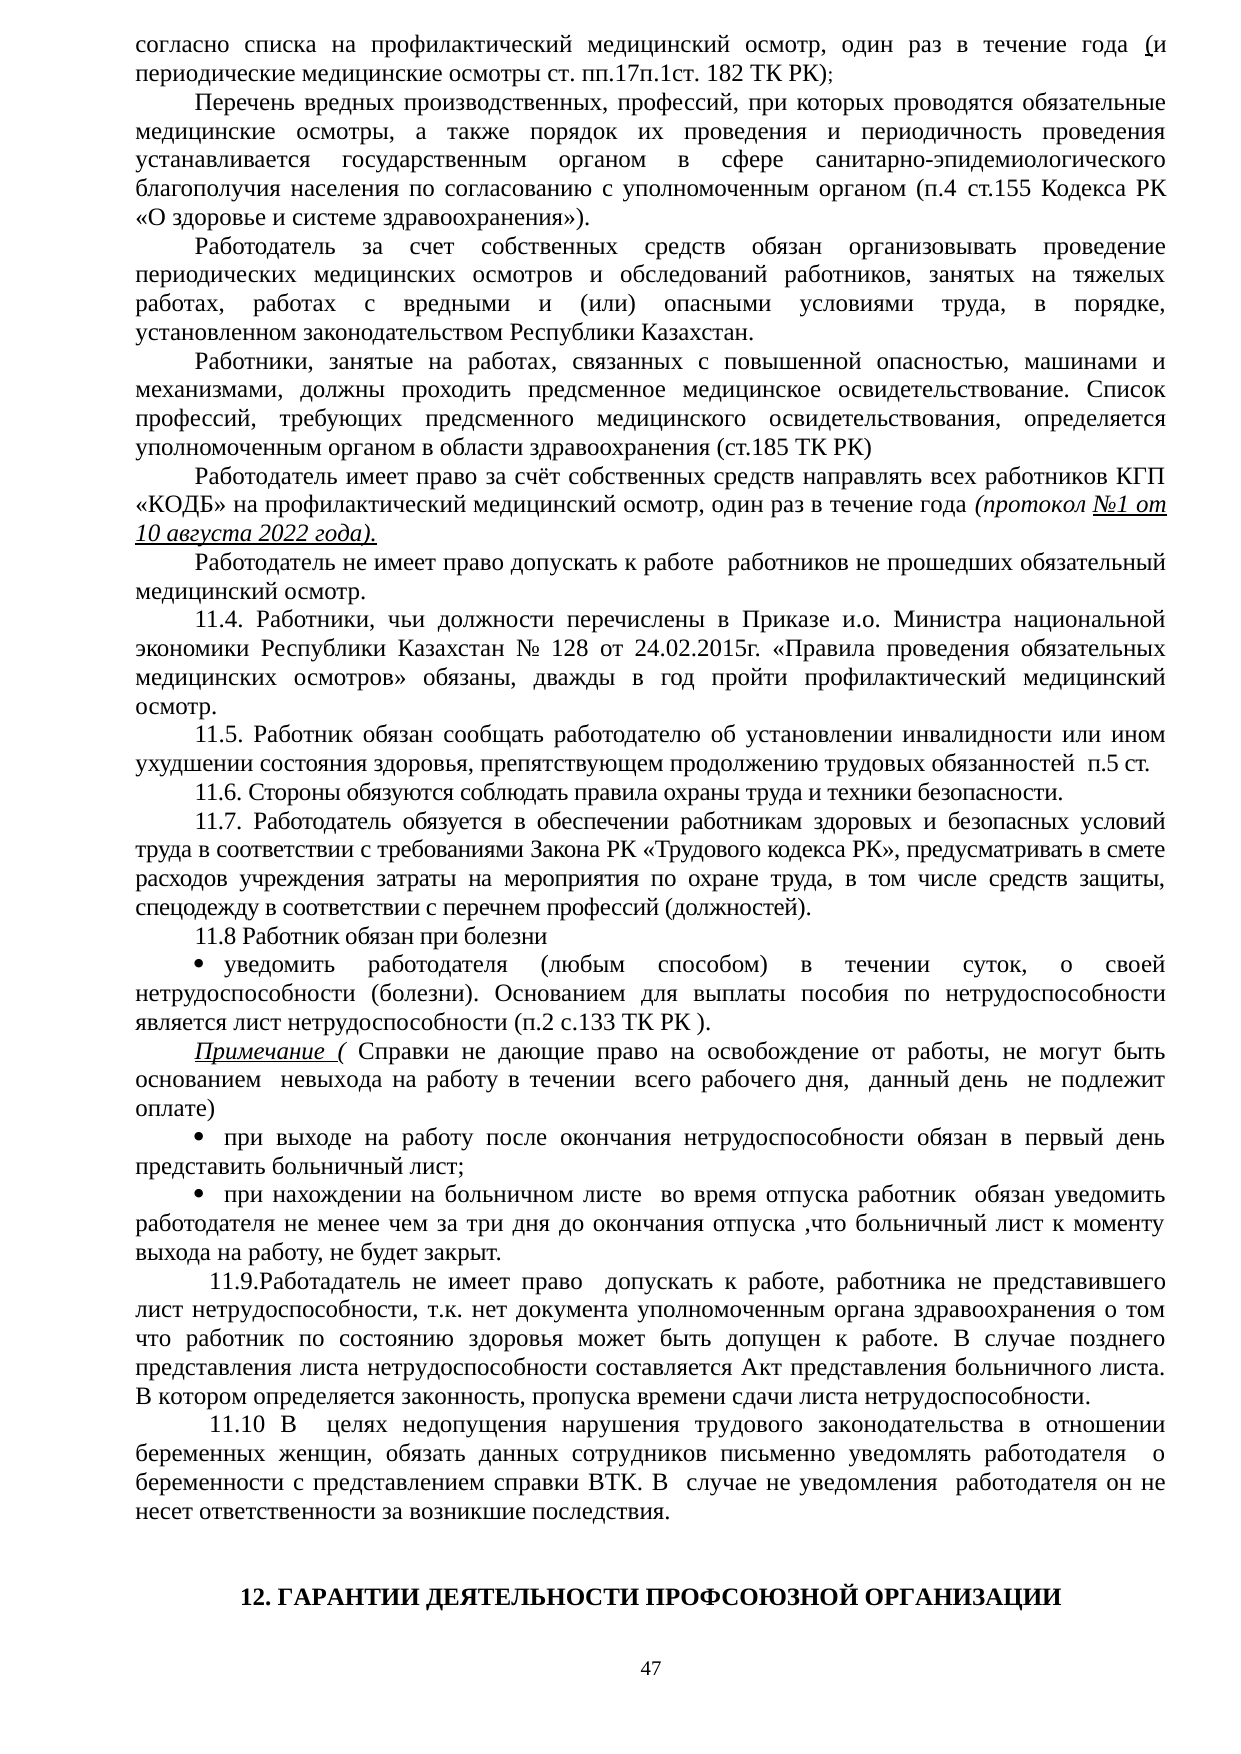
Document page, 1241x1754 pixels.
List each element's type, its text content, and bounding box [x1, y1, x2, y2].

text Работники, занятые на работах, связанных с повышенной опасностью, машинами и механизмами, должны проходить предсменное медицинское освидетельствование. Список профессий, требующих предсменного медицинского освидетельствования, определяется уполномоченным органом в области здравоохранения (ст.185 ТК РК) [135, 346, 1167, 461]
text Работодатель не имеет право допускать к работе работников не прошедших обязательный медицинский осмотр. [135, 547, 1167, 604]
list при выходе на работу после окончания нетрудоспособности обязан в первый день представить больничный лист; [135, 1122, 1167, 1179]
text 12. ГАРАНТИИ ДЕЯТЕЛЬНОСТИ ПРОФСОЮЗНОЙ ОРГАНИЗАЦИИ [135, 1582, 1167, 1611]
text Работодатель за счет собственных средств обязан организовывать проведение периодических медицинских осмотров и обследований работников, занятых на тяжелых работах, работах с вредными и (или) опасными условиями труда, в порядке, установленном законодательством Республики Казахстан. [135, 231, 1167, 346]
text Работодатель имеет право за счёт собственных средств направлять всех работников КГП «КОДБ» на профилактический медицинский осмотр, один раз в течение года (протокол №1 от 10 августа 2022 года). [135, 461, 1167, 547]
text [135, 29, 1167, 87]
text 11.4. Работники, чьи должности перечислены в Приказе и.о. Министра национальной экономики Республики Казахстан № 128 от 24.02.2015г. «Правила проведения обязательных медицинских осмотров» обязаны, дважды в год пройти профилактический медицинский осмотр. [135, 604, 1167, 719]
list уведомить работодателя (любым способом) в течении суток, о своей нетрудоспособности (болезни). Основанием для выплаты пособия по нетрудоспособности является лист нетрудоспособности (п.2 с.133 ТК РК ). [135, 949, 1167, 1036]
text 11.5. Работник обязан сообщать работодателю об установлении инвалидности или ином ухудшении состояния здоровья, препятствующем продолжению трудовых обязанностей п.5 ст. [135, 719, 1167, 777]
text 11.10 В целях недопущения нарушения трудового законодательства в отношении беременных женщин, обязать данных сотрудников письменно уведомлять работодателя о беременности с представлением справки ВТК. В случае не уведомления работодателя он не несет ответственности за возникшие последствия. [135, 1409, 1167, 1524]
list при нахождении на больничном листе во время отпуска работник обязан уведомить работодателя не менее чем за три дня до окончания отпуска ,что больничный лист к моменту выхода на работу, не будет закрыт. [135, 1179, 1167, 1266]
text 11.7. Работодатель обязуется в обеспечении работникам здоровых и безопасных условий труда в соответствии с требованиями Закона РК «Трудового кодекса РК», предусматривать в смете расходов учреждения затраты на мероприятия по охране труда, в том числе средств защиты, спецодежду в соответствии с перечнем профессий (должностей). [135, 806, 1167, 921]
text Перечень вредных производственных, профессий, при которых проводятся обязательные медицинские осмотры, а также порядок их проведения и периодичность проведения устанавливается государственным органом в сфере санитарно-эпидемиологического благополучия населения по согласованию с уполномоченным органом (п.4 ст.155 Кодекса РК «О здоровье и системе здравоохранения»). [135, 87, 1167, 231]
text 11.8 Работник обязан при болезни [135, 921, 1167, 949]
text Примечание ( Справки не дающие право на освобождение от работы, не могут быть основанием невыхода на работу в течении всего рабочего дня, данный день не подлежит оплате) [135, 1036, 1167, 1122]
text 11.6. Стороны обязуются соблюдать правила охраны труда и техники безопасности. [135, 777, 1167, 806]
text 11.9.Работадатель не имеет право допускать к работе, работника не представившего лист нетрудоспособности, т.к. нет документа уполномоченным органа здравоохранения о том что работник по состоянию здоровья может быть допущен к работе. В случае позднего представления листа нетрудоспособности составляется Акт представления больничного листа. В котором определяется законность, пропуска времени сдачи листа нетрудоспособности. [135, 1266, 1167, 1409]
